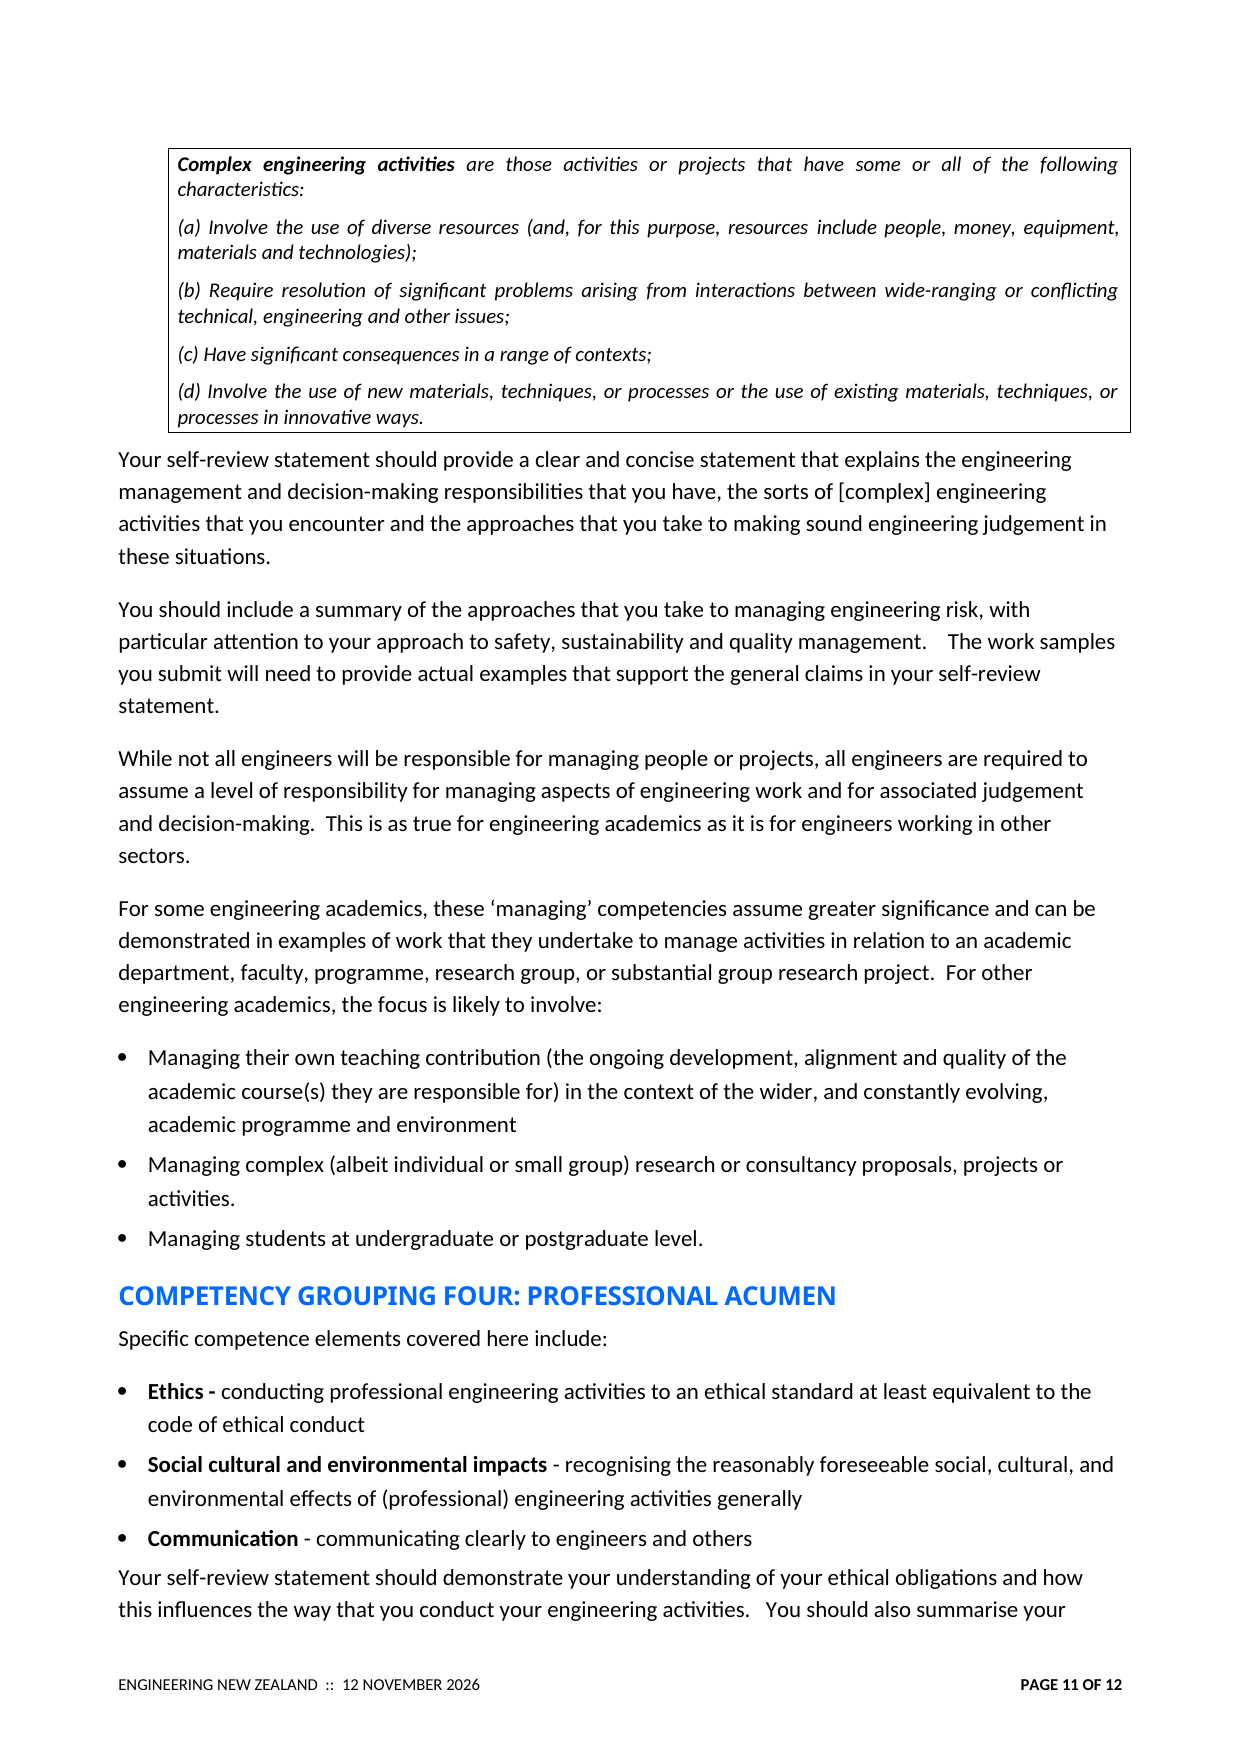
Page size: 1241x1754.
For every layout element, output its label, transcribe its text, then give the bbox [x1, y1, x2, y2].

list Social cultural and environmental impacts - recognising the reasonably foreseeable social, cultural, and environmental effects of (professional) engineering activities generally [118, 1450, 1122, 1512]
text For some engineering academics, these ‘managing’ competencies assume greater significance and can be demonstrated in examples of work that they undertake to manage activities in relation to an academic department, faculty, programme, research group, or substantial group research project. For other engineering academics, the focus is likely to involve: [118, 894, 1122, 1018]
text (d) Involve the use of new materials, techniques, or processes or the use of existing materials, techniques, or processes in innovative ways. [169, 376, 1130, 432]
list Managing their own teaching contribution (the ongoing development, alignment and quality of the academic course(s) they are responsible for) in the context of the wider, and constantly evolving, academic programme and environment [118, 1043, 1122, 1139]
text Complex engineering activities are those activities or projects that have some or all of the following characteristics: [169, 149, 1130, 202]
text While not all engineers will be responsible for managing people or projects, all engineers are required to assume a level of responsibility for managing aspects of engineering work and for associated judgement and decision-making. This is as true for engineering academics as it is for engineers working in other sectors. [118, 744, 1122, 869]
subtitle Competency grouping four: professional acumen [118, 1282, 1122, 1311]
list Managing complex (albeit individual or small group) research or consultancy proposals, projects or activities. [118, 1150, 1122, 1212]
text (c) Have significant consequences in a range of contexts; [169, 338, 1130, 366]
text Your self-review statement should provide a clear and concise statement that explains the engineering management and decision-making responsibilities that you have, the sorts of [complex] engineering activities that you encounter and the approaches that you take to making sound engineering judgement in these situations. [118, 445, 1122, 570]
list Managing students at undergraduate or postgraduate level. [118, 1224, 1122, 1252]
text (a) Involve the use of diverse resources (and, for this purpose, resources include people, money, equipment, materials and technologies); [169, 211, 1130, 265]
text You should include a summary of the approaches that you take to managing engineering risk, with particular attention to your approach to safety, sustainability and quality management. The work samples you submit will need to provide actual examples that support the general claims in your self-review statement. [118, 595, 1122, 719]
list Ethics - conducting professional engineering activities to an ethical standard at least equivalent to the code of ethical conduct [118, 1377, 1122, 1438]
text Specific competence elements covered here include: [118, 1324, 1122, 1352]
text (b) Require resolution of significant problems arising from interactions between wide-ranging or conflicting technical, engineering and other issues; [169, 274, 1130, 328]
list Communication - communicating clearly to engineers and others [118, 1524, 1122, 1552]
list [118, 1563, 1122, 1624]
